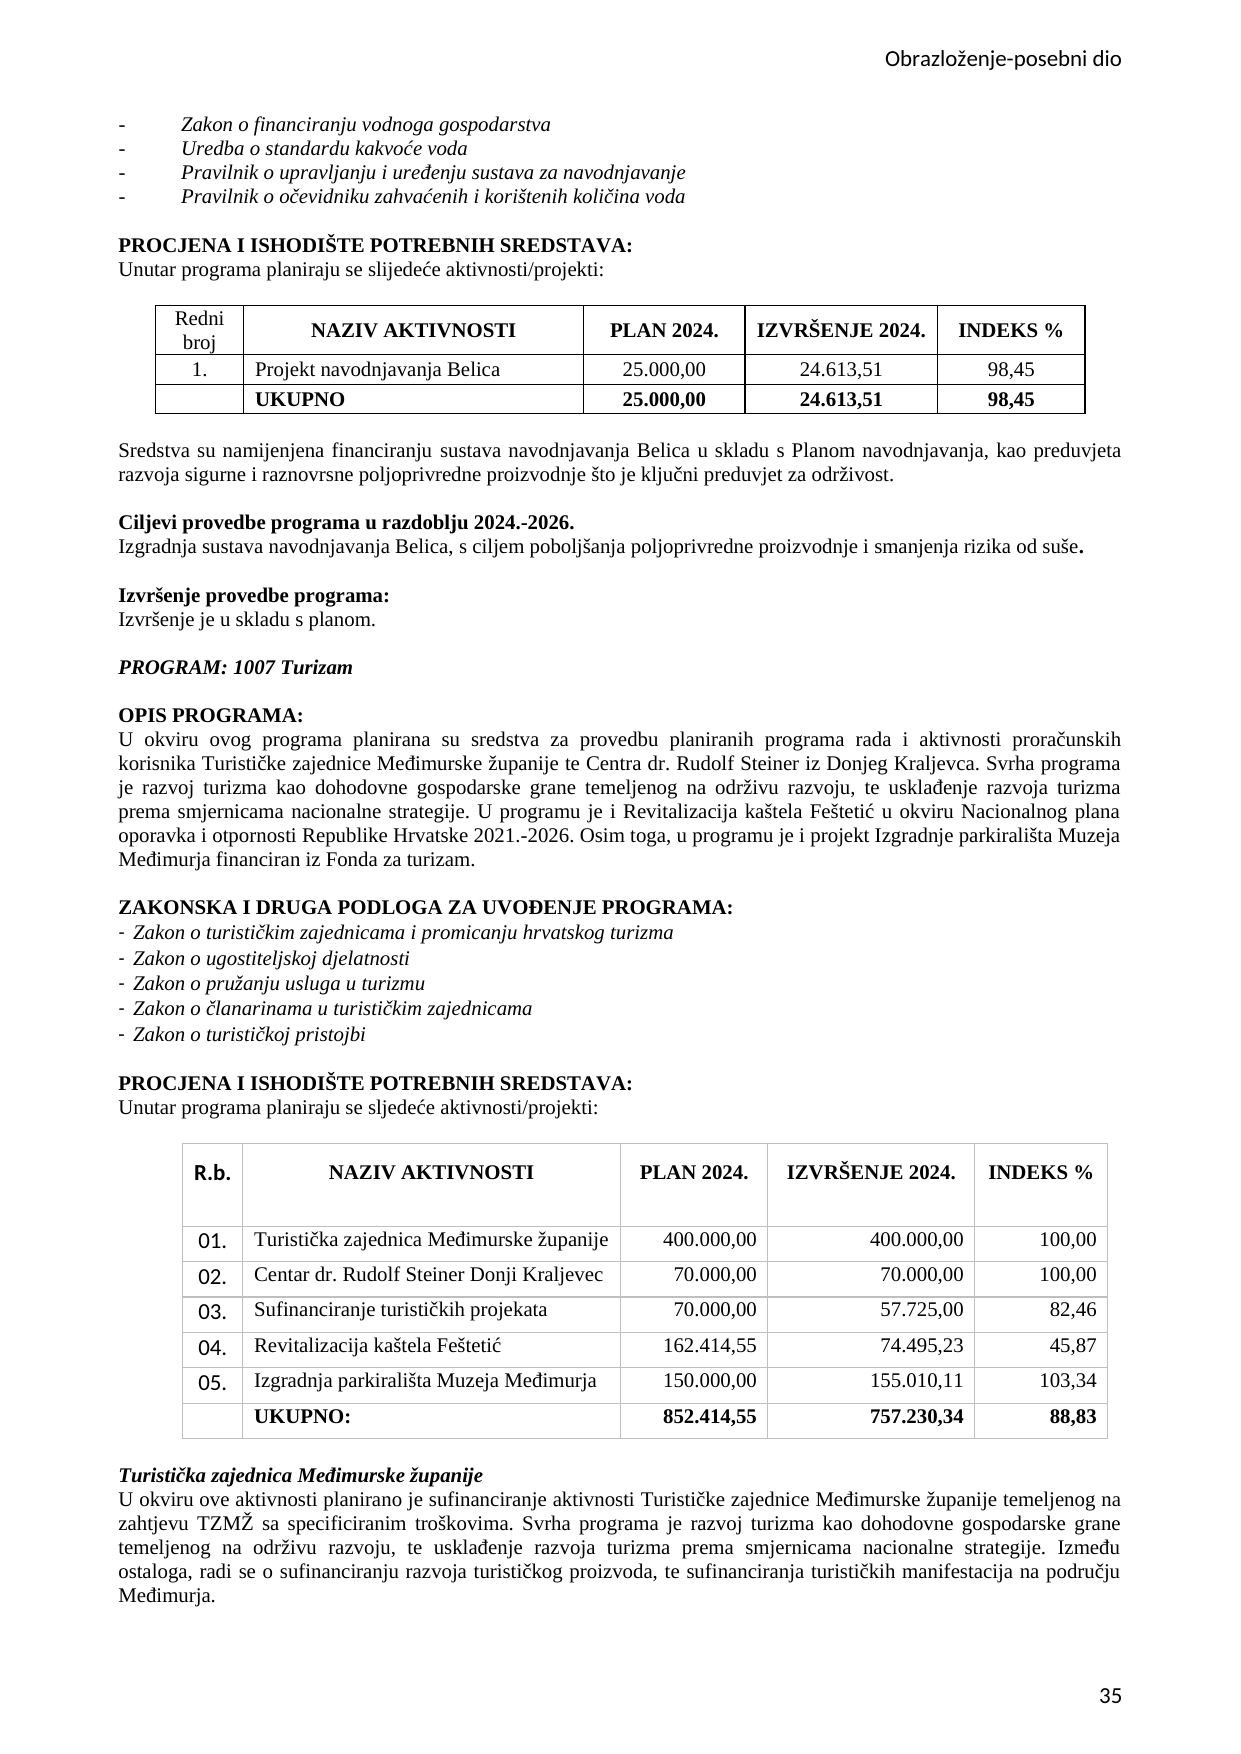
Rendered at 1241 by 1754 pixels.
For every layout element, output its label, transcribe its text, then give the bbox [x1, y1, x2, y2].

table_cell 05. [183, 1368, 242, 1403]
table_header PLAN 2024. [584, 306, 744, 354]
table_cell 155.010,11 [768, 1368, 974, 1403]
text - Zakon o financiranju vodnoga gospodarstva [118, 112, 1122, 136]
text Izgradnja sustava navodnjavanja Belica, s ciljem poboljšanja poljoprivredne proizvodnje i smanjenja rizika od suše. [459, 534, 1122, 558]
table_header PLAN 2024. [621, 1144, 767, 1226]
table_cell 150.000,00 [621, 1368, 767, 1403]
list Zakon o ugostiteljskoj djelatnosti [118, 945, 1122, 970]
text - Uredba o standardu kakvoće voda [118, 136, 1122, 160]
text Ciljevi provedbe programa u razdoblju 2024.-2026. [118, 510, 1122, 534]
table_cell 162.414,55 [621, 1333, 767, 1367]
table_cell UKUPNO: [243, 1404, 620, 1438]
table_cell Sufinanciranje turističkih projekata [243, 1298, 620, 1332]
table_cell [156, 385, 243, 413]
table_cell Projekt navodnjavanja Belica [244, 355, 583, 383]
table_cell 98,45 [938, 385, 1084, 413]
table_cell 400.000,00 [768, 1227, 974, 1261]
table_cell 98,45 [938, 355, 1084, 383]
text PROCJENA I ISHODIŠTE POTREBNIH SREDSTAVA: [118, 232, 1122, 257]
table_cell Centar dr. Rudolf Steiner Donji Kraljevec [243, 1262, 620, 1296]
table_cell UKUPNO [244, 385, 583, 413]
table_cell 400.000,00 [621, 1227, 767, 1261]
text Turistička zajednica Međimurske županije [118, 1463, 1122, 1487]
table_cell 74.495,23 [768, 1333, 974, 1367]
table_cell 757.230,34 [768, 1404, 974, 1438]
table_cell 852.414,55 [621, 1404, 767, 1438]
table_header Redni broj [156, 306, 243, 354]
table_cell 01. [183, 1227, 242, 1261]
table_header NAZIV AKTIVNOSTI [243, 1144, 620, 1226]
text - Pravilnik o upravljanju i uređenju sustava za navodnjavanje [118, 160, 1122, 184]
table_cell 57.725,00 [768, 1298, 974, 1332]
table_cell 24.613,51 [746, 355, 937, 383]
table_cell 02. [183, 1262, 242, 1296]
text PROCJENA I ISHODIŠTE POTREBNIH SREDSTAVA: [118, 1071, 1122, 1094]
table_cell 45,87 [975, 1333, 1107, 1367]
text Izvršenje provedbe programa: [118, 582, 1122, 607]
table_cell 82,46 [975, 1298, 1107, 1332]
text Izvršenje je u skladu s planom. [118, 607, 1122, 631]
table_cell 100,00 [975, 1262, 1107, 1296]
list Zakon o pružanju usluga u turizmu [118, 970, 1122, 996]
text U okviru ove aktivnosti planirano je sufinanciranje aktivnosti Turističke zajednice Međimurske županije temeljenog na zahtjevu TZMŽ sa specificiranim troškovima. Svrha programa je razvoj turizma kao dohodovne gospodarske grane temeljenog na održivu razvoju, te usklađenje razvoja turizma prema smjernicama nacionalne strategije. Između ostaloga, radi se o sufinanciranju razvoja turističkog proizvoda, te sufinanciranja turističkih manifestacija na području Međimurja. [118, 1487, 1122, 1607]
table_cell 103,34 [975, 1368, 1107, 1403]
table_header IZVRŠENJE 2024. [746, 306, 937, 354]
table_cell 88,83 [975, 1404, 1107, 1438]
table_cell Revitalizacija kaštela Feštetić [243, 1333, 620, 1367]
table_cell 25.000,00 [584, 355, 744, 383]
table_header INDEKS % [938, 306, 1084, 354]
table_cell 03. [183, 1298, 242, 1332]
text - Pravilnik o očevidniku zahvaćenih i korištenih količina voda [118, 184, 1122, 208]
table_cell 1. [156, 355, 243, 383]
table_cell Turistička zajednica Međimurske županije [243, 1227, 620, 1261]
text Unutar programa planiraju se slijedeće aktivnosti/projekti: [118, 257, 1122, 281]
list Zakon o članarinama u turističkim zajednicama [118, 996, 1122, 1021]
table_header INDEKS % [975, 1144, 1107, 1226]
table_header R.b. [183, 1144, 242, 1226]
table_cell 100,00 [975, 1227, 1107, 1261]
list Zakon o turističkoj pristojbi [118, 1021, 1122, 1046]
table_cell 24.613,51 [746, 385, 937, 413]
table_cell [183, 1404, 242, 1438]
table_cell 25.000,00 [584, 385, 744, 413]
table_cell 04. [183, 1333, 242, 1367]
table_cell Izgradnja parkirališta Muzeja Međimurja [243, 1368, 620, 1403]
text PROGRAM: 1007 Turizam [118, 655, 1122, 679]
table_header IZVRŠENJE 2024. [768, 1144, 974, 1226]
table_cell 70.000,00 [768, 1262, 974, 1296]
list Zakon o turističkim zajednicama i promicanju hrvatskog turizma [118, 919, 1122, 945]
text U okviru ovog programa planirana su sredstva za provedbu planiranih programa rada i aktivnosti proračunskih korisnika Turističke zajednice Međimurske županije te Centra dr. Rudolf Steiner iz Donjeg Kraljevca. Svrha programa je razvoj turizma kao dohodovne gospodarske grane temeljenog na održivu razvoju, te usklađenje razvoja turizma prema smjernicama nacionalne strategije. U programu je i Revitalizacija kaštela Feštetić u okviru Nacionalnog plana oporavka i otpornosti Republike Hrvatske 2021.-2026. Osim toga, u programu je i projekt Izgradnje parkirališta Muzeja Međimurja financiran iz Fonda za turizam. [118, 727, 1122, 871]
table_cell 70.000,00 [621, 1298, 767, 1332]
text Unutar programa planiraju se sljedeće aktivnosti/projekti: [118, 1094, 1122, 1119]
table_cell 70.000,00 [621, 1262, 767, 1296]
text Sredstva su namijenjena financiranju sustava navodnjavanja Belica u skladu s Planom navodnjavanja, kao preduvjeta razvoja sigurne i raznovrsne poljoprivredne proizvodnje što je ključni preduvjet za održivost. [118, 438, 1122, 486]
text ZAKONSKA I DRUGA PODLOGA ZA UVOĐENJE PROGRAMA: [118, 895, 1122, 919]
table_header NAZIV AKTIVNOSTI [244, 306, 583, 354]
text OPIS PROGRAMA: [118, 703, 1122, 727]
